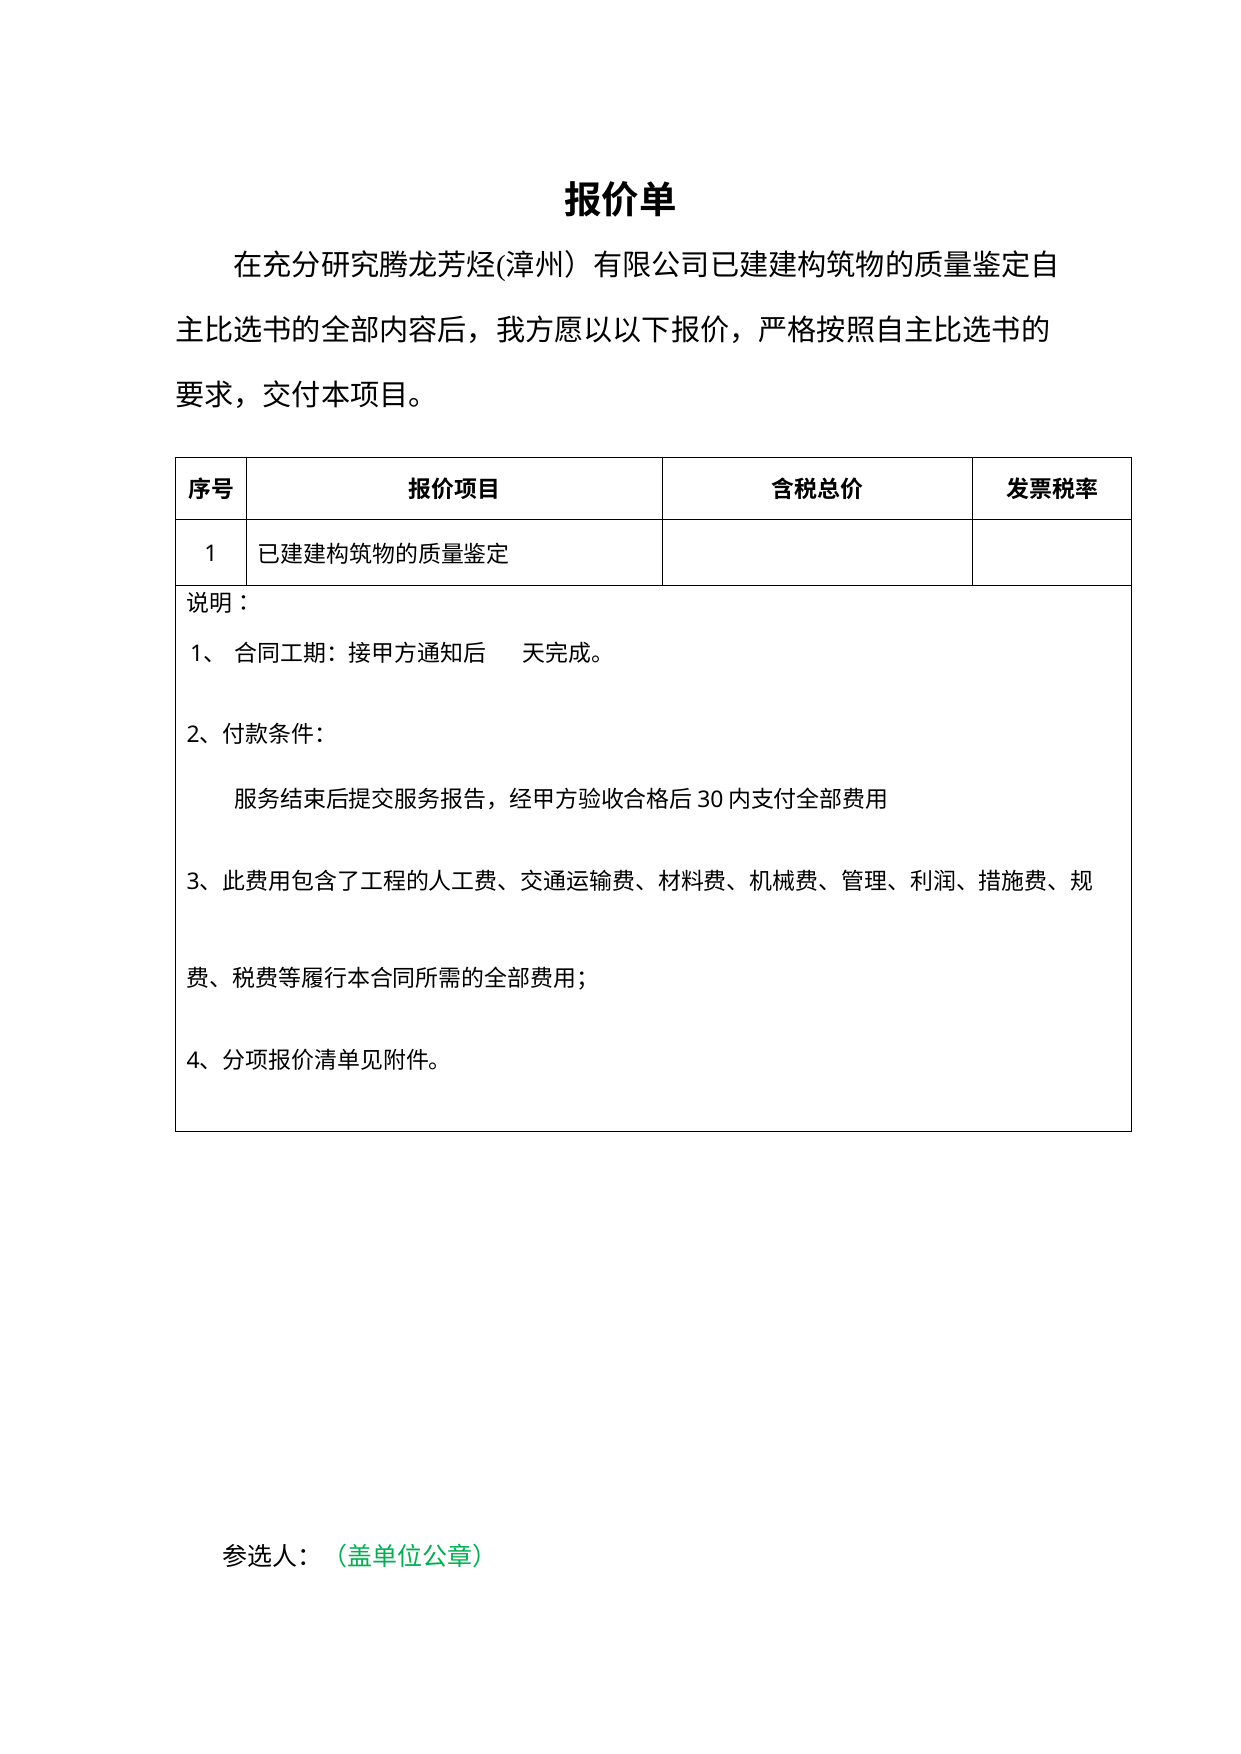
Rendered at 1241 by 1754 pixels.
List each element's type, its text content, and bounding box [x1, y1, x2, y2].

table_header 序号 [176, 458, 246, 519]
text 参选人：（盖单位公章） [175, 1522, 1065, 1587]
table_header 含税总价 [663, 458, 972, 519]
table_header 报价项目 [247, 458, 662, 519]
table_cell 已建建构筑物的质量鉴定 [247, 520, 662, 585]
table_cell 1 [176, 520, 246, 585]
table_header 发票税率 [973, 458, 1131, 519]
table_cell [973, 520, 1131, 585]
text 在充分研究腾龙芳烃(漳州）有限公司已建建构筑物的质量鉴定自主比选书的全部内容后，我方愿以以下报价，严格按照自主比选书的要求，交付本项目。 [175, 230, 1065, 425]
text 报价单 [175, 165, 1065, 230]
table_cell 说明： 合同工期：接甲方通知后 天完成。 2、付款条件： 服务结束后提交服务报告，经甲方验收合格后30内支付全部费用 3、此费用包含了工程的人工费、交通运输费、材料费、机械费、管理、利润、措施费、规费、税费等履行本合同所需的全部费用； 4、分项报价清单见附件。 [176, 586, 1131, 1131]
table_cell [663, 520, 972, 585]
